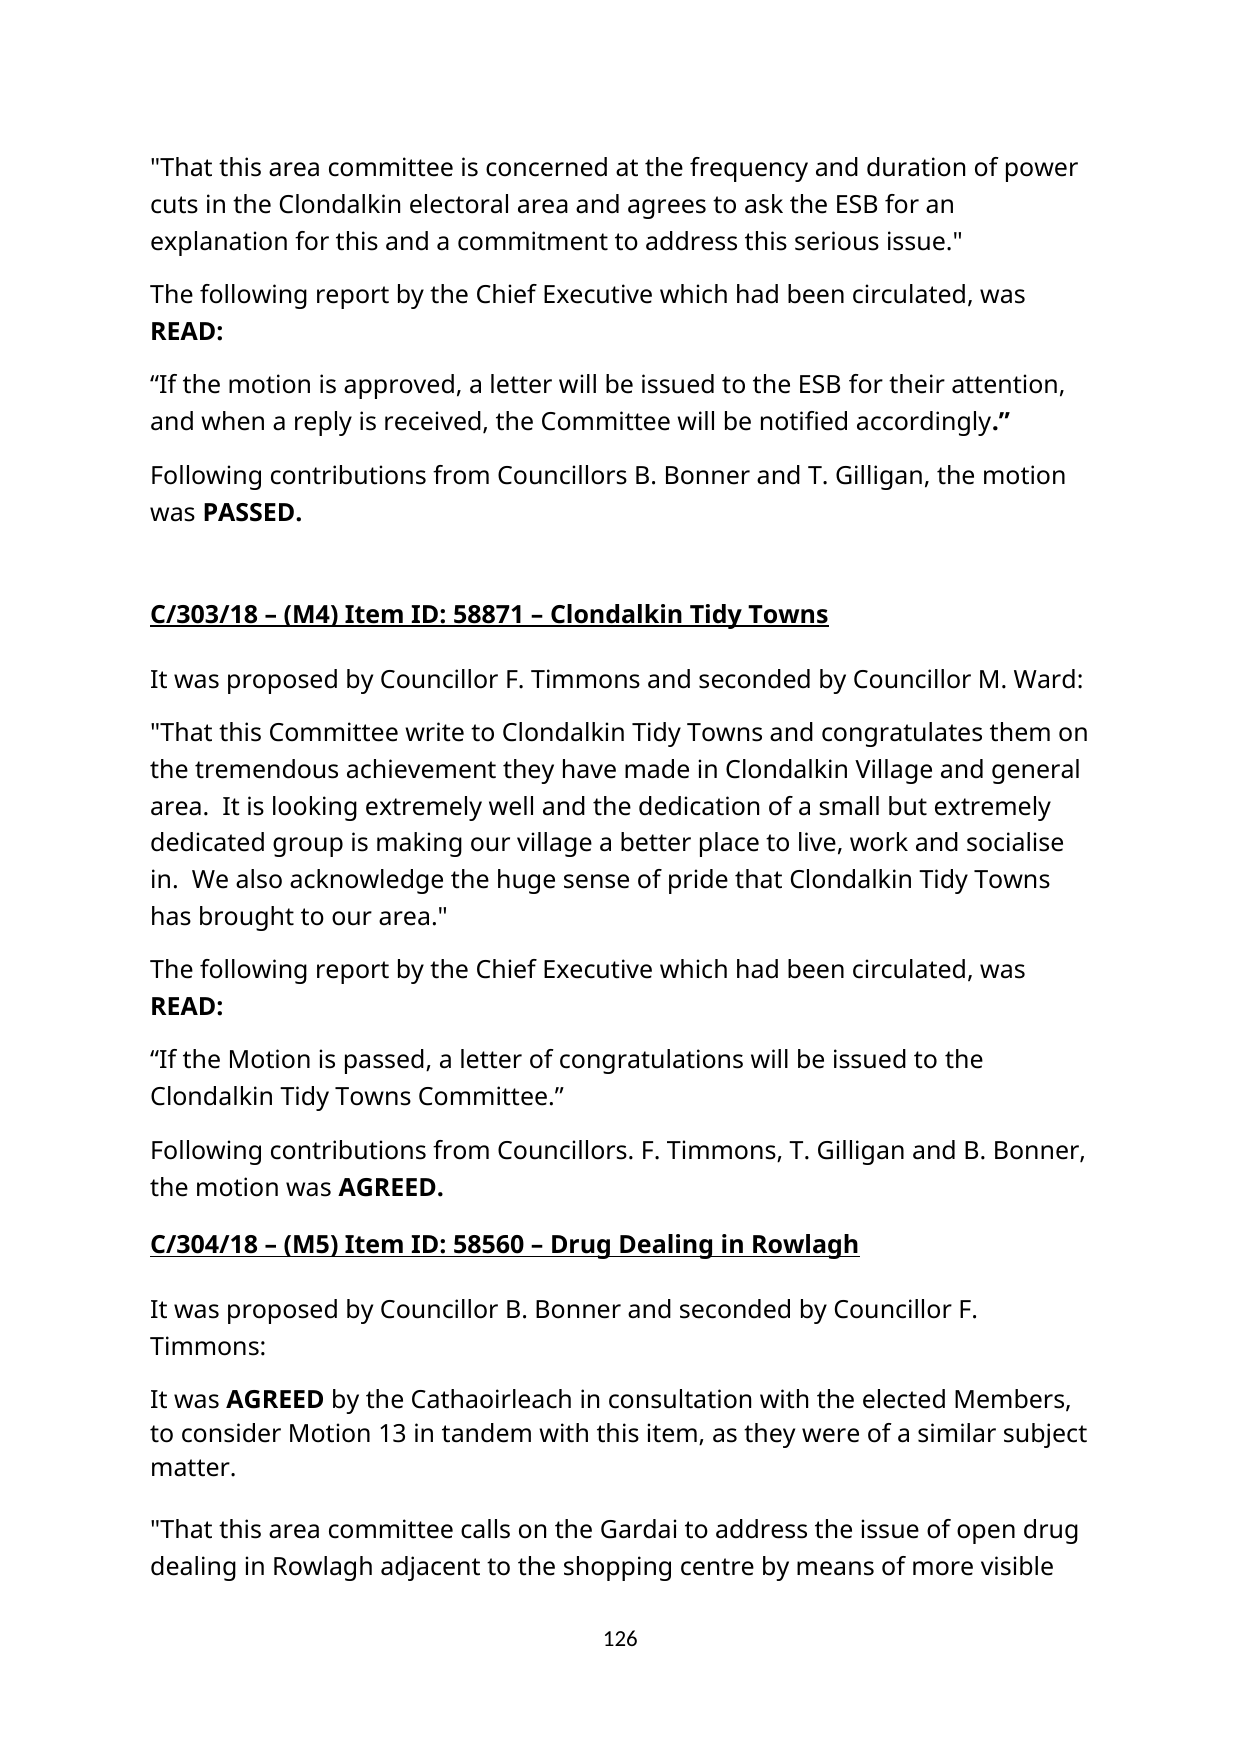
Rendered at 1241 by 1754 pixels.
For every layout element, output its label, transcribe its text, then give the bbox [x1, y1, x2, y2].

text "That this Committee write to Clondalkin Tidy Towns and congratulates them on the tremendous achievement they have made in Clondalkin Village and general area. It is looking extremely well and the dedication of a small but extremely dedicated group is making our village a better place to live, work and socialise in. We also acknowledge the huge sense of pride that Clondalkin Tidy Towns has brought to our area." [150, 715, 1090, 933]
subtitle C/304/18 – (M5) Item ID: 58560 – Drug Dealing in Rowlagh [150, 1227, 1090, 1261]
text It was AGREED by the Cathaoirleach in consultation with the elected Members, to consider Motion 13 in tandem with this item, as they were of a similar subject matter. [150, 1382, 1090, 1484]
text “If the motion is approved, a letter will be issued to the ESB for their attention, and when a reply is received, the Committee will be notified accordingly.” [150, 367, 1090, 438]
text “If the Motion is passed, a letter of congratulations will be issued to the Clondalkin Tidy Towns Committee.” [150, 1042, 1090, 1113]
text It was proposed by Councillor B. Bonner and seconded by Councillor F. Timmons: [150, 1292, 1090, 1362]
text The following report by the Chief Executive which had been circulated, was READ: [150, 277, 1090, 348]
text "That this area committee is concerned at the frequency and duration of power cuts in the Clondalkin electoral area and agrees to ask the ESB for an explanation for this and a commitment to address this serious issue." [150, 150, 1090, 258]
text It was proposed by Councillor F. Timmons and seconded by Councillor M. Ward: [150, 661, 1090, 695]
text Following contributions from Councillors. F. Timmons, T. Gilligan and B. Bonner, the motion was AGREED. [150, 1132, 1090, 1203]
subtitle C/303/18 – (M4) Item ID: 58871 – Clondalkin Tidy Towns [150, 596, 1090, 631]
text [150, 1512, 1090, 1583]
text Following contributions from Councillors B. Bonner and T. Gilligan, the motion was PASSED. [150, 457, 1090, 528]
text The following report by the Chief Executive which had been circulated, was READ: [150, 952, 1090, 1023]
